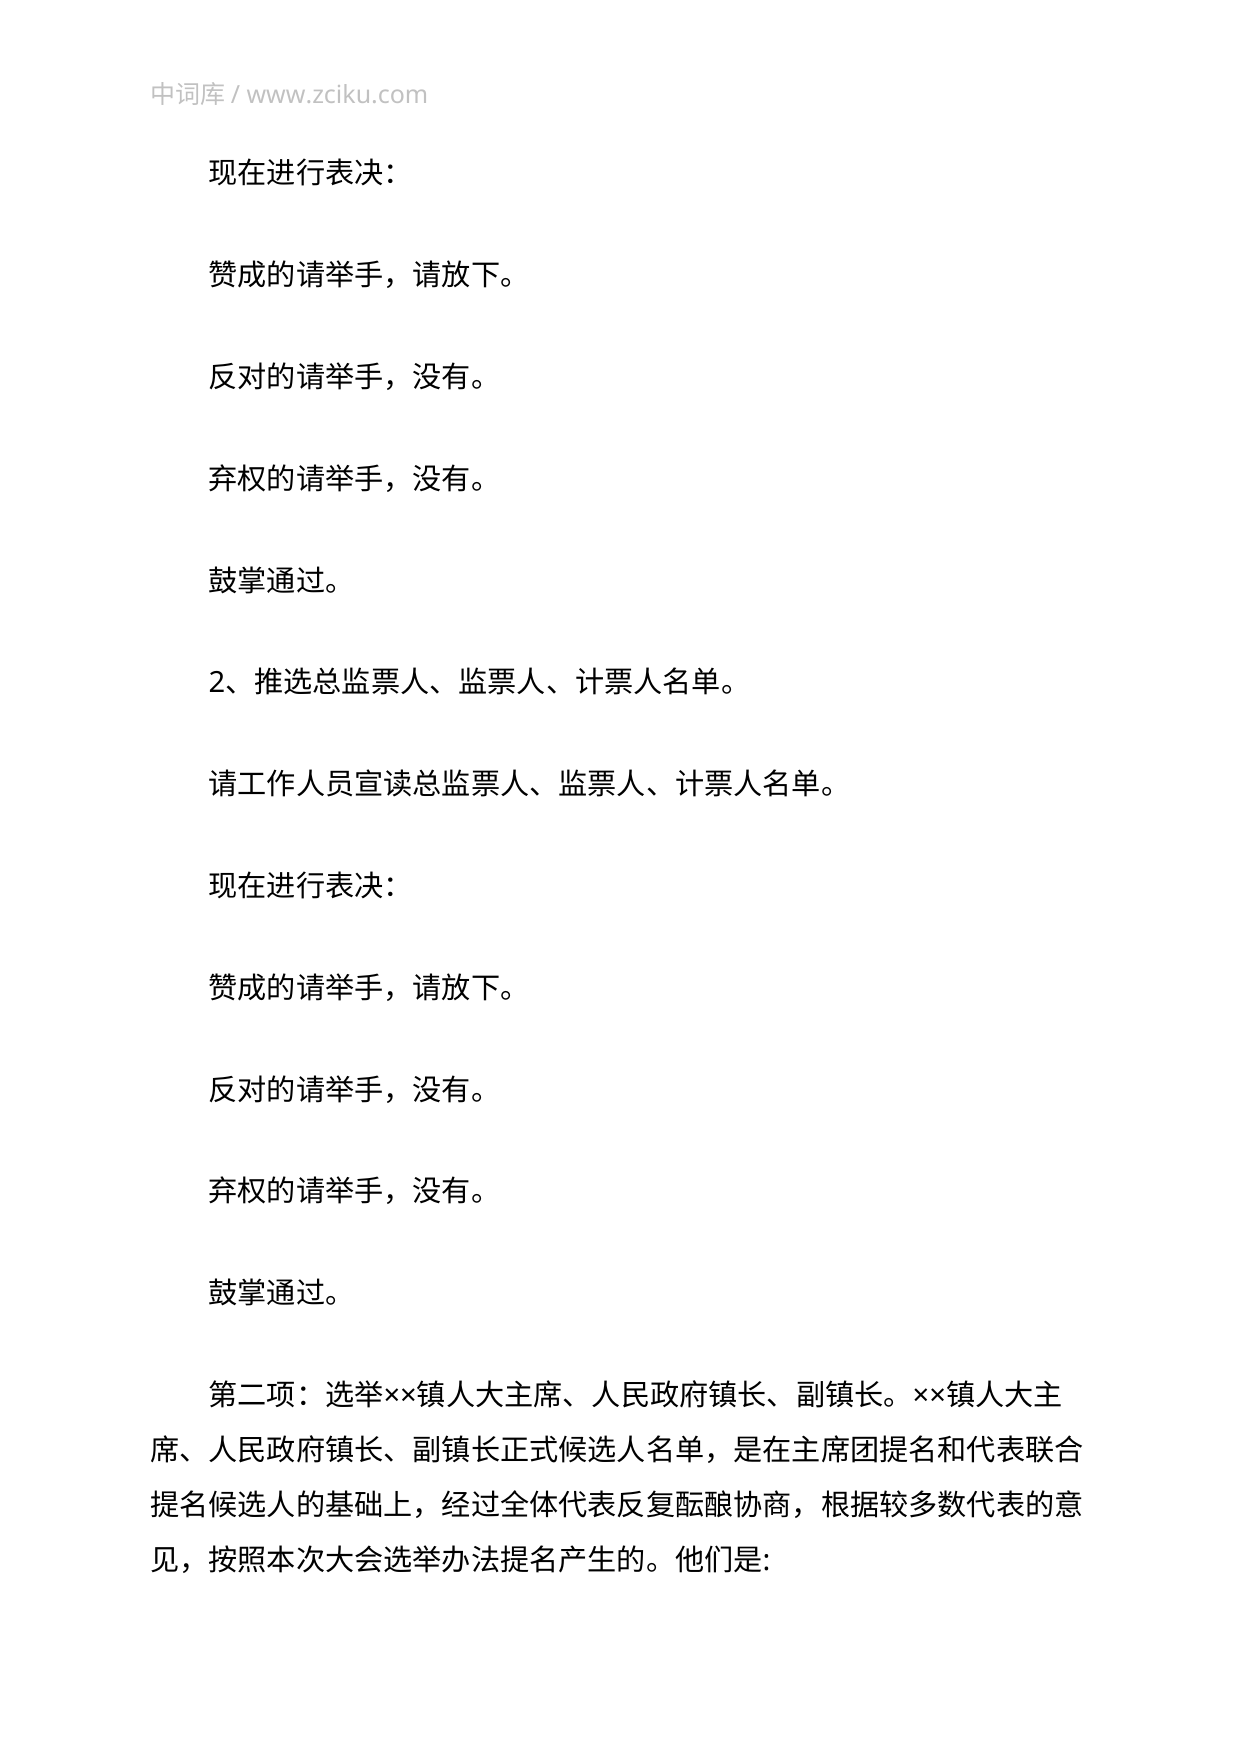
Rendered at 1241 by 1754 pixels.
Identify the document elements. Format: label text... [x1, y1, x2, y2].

text 第二项：选举××镇人大主席、人民政府镇长、副镇长。××镇人大主席、人民政府镇长、副镇长正式候选人名单，是在主席团提名和代表联合提名候选人的基础上，经过全体代表反复酝酿协商，根据较多数代表的意见，按照本次大会选举办法提名产生的。他们是: [150, 1371, 1090, 1579]
text 鼓掌通过。 [150, 1270, 1090, 1312]
text 反对的请举手，没有。 [150, 353, 1090, 396]
text 现在进行表决： [150, 150, 1090, 192]
text 请工作人员宣读总监票人、监票人、计票人名单。 [150, 761, 1090, 803]
text 赞成的请举手，请放下。 [150, 252, 1090, 294]
text 赞成的请举手，请放下。 [150, 964, 1090, 1007]
text 鼓掌通过。 [150, 557, 1090, 599]
text 现在进行表决： [150, 863, 1090, 905]
text 弃权的请举手，没有。 [150, 455, 1090, 498]
text 2、推选总监票人、监票人、计票人名单。 [150, 659, 1090, 701]
text 反对的请举手，没有。 [150, 1066, 1090, 1108]
text 弃权的请举手，没有。 [150, 1168, 1090, 1210]
